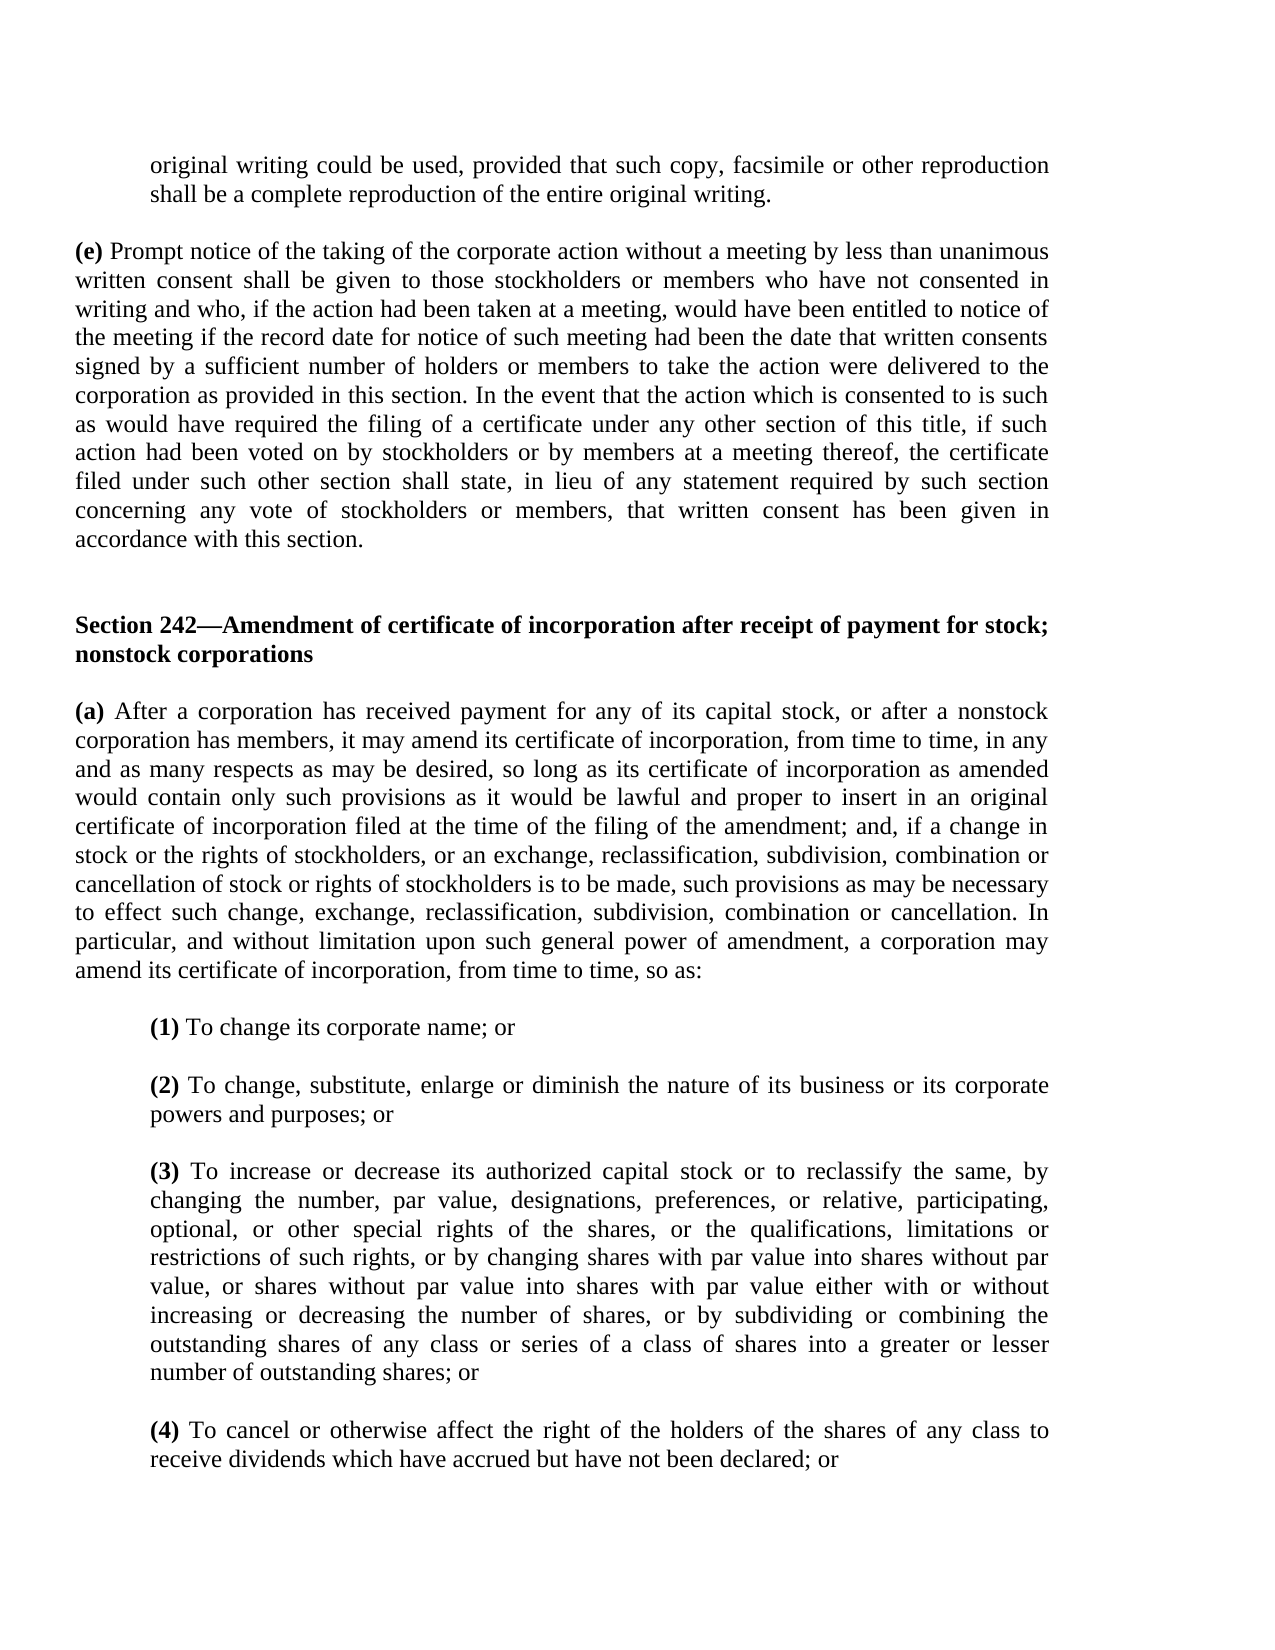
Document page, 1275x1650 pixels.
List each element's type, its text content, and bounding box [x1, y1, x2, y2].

text (3) To increase or decrease its authorized capital stock or to reclassify the same, by changing the number, par value, designations, preferences, or relative, participating, optional, or other special rights of the shares, or the qualifications, limitations or restrictions of such rights, or by changing shares with par value into shares without par value, or shares without par value into shares with par value either with or without increasing or decreasing the number of shares, or by subdividing or combining the outstanding shares of any class or series of a class of shares into a greater or lesser number of outstanding shares; or [150, 1156, 1050, 1386]
text (4) To cancel or otherwise affect the right of the holders of the shares of any class to receive dividends which have accrued but have not been declared; or [150, 1415, 1050, 1472]
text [150, 150, 1050, 207]
text (1) To change its corporate name; or [75, 1012, 1050, 1041]
text Section 242—Amendment of certificate of incorporation after receipt of payment for stock; nonstock corporations [75, 610, 1050, 667]
text (a) After a corporation has received payment for any of its capital stock, or after a nonstock corporation has members, it may amend its certificate of incorporation, from time to time, in any and as many respects as may be desired, so long as its certificate of incorporation as amended would contain only such provisions as it would be lawful and proper to insert in an original certificate of incorporation filed at the time of the filing of the amendment; and, if a change in stock or the rights of stockholders, or an exchange, reclassification, subdivision, combination or cancellation of stock or rights of stockholders is to be made, such provisions as may be necessary to effect such change, exchange, reclassification, subdivision, combination or cancellation. In particular, and without limitation upon such general power of amendment, a corporation may amend its certificate of incorporation, from time to time, so as: [75, 696, 1050, 984]
text (2) To change, substitute, enlarge or diminish the nature of its business or its corporate powers and purposes; or [150, 1070, 1050, 1127]
text (e) Prompt notice of the taking of the corporate action without a meeting by less than unanimous written consent shall be given to those stockholders or members who have not consented in writing and who, if the action had been taken at a meeting, would have been entitled to notice of the meeting if the record date for notice of such meeting had been the date that written consents signed by a sufficient number of holders or members to take the action were delivered to the corporation as provided in this section. In the event that the action which is consented to is such as would have required the filing of a certificate under any other section of this title, if such action had been voted on by stockholders or by members at a meeting thereof, the certificate filed under such other section shall state, in lieu of any statement required by such section concerning any vote of stockholders or members, that written consent has been given in accordance with this section. [75, 236, 1050, 552]
